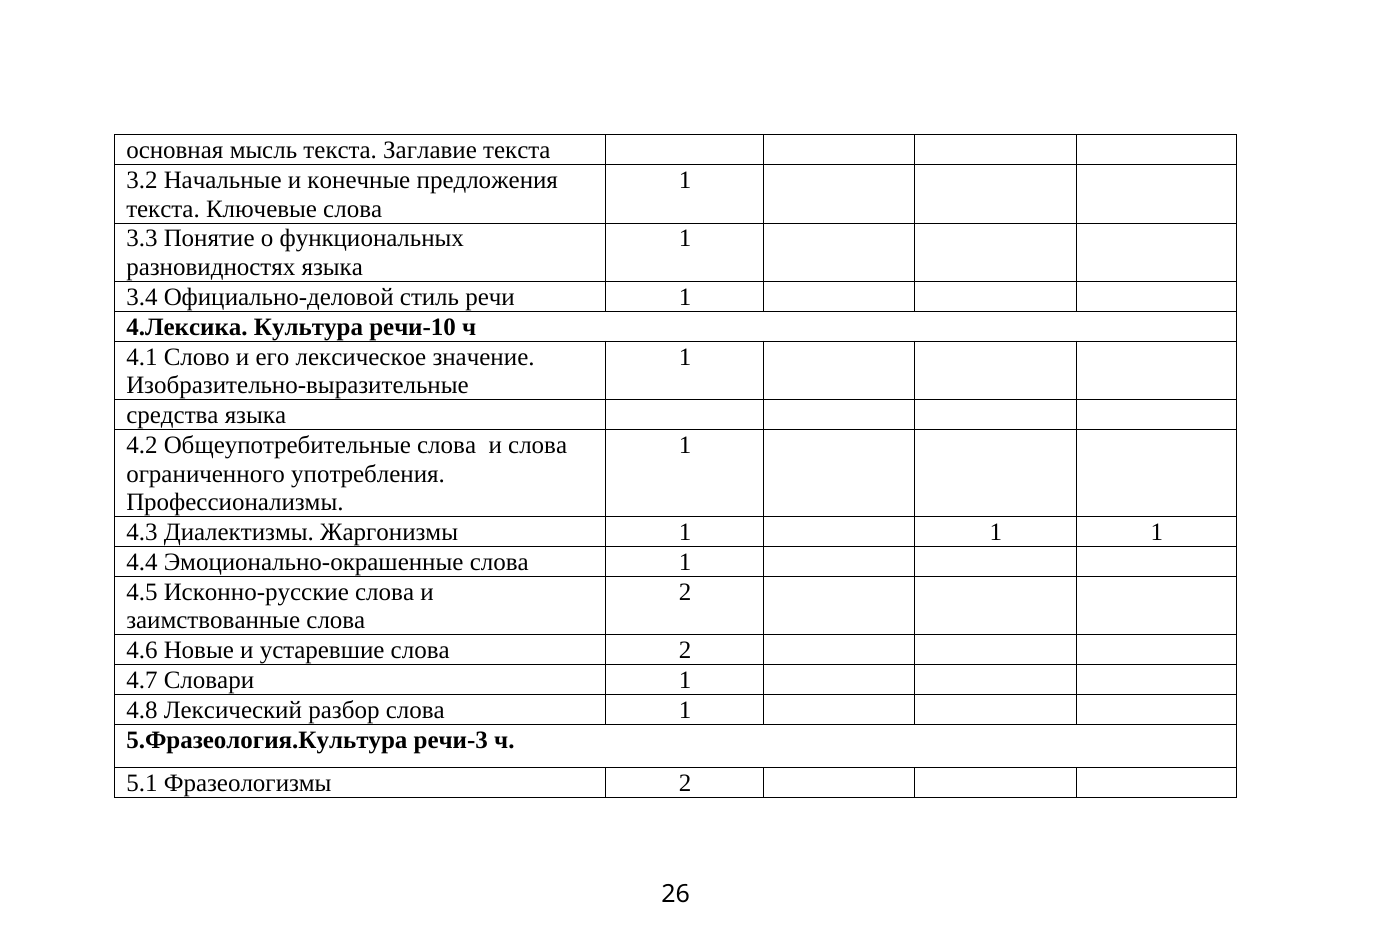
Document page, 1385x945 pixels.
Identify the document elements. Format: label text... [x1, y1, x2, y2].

table_cell [915, 430, 1076, 516]
table_cell [1077, 282, 1236, 311]
table_cell [764, 135, 914, 164]
table_cell [1077, 224, 1236, 281]
table_cell 1 [1077, 517, 1236, 546]
table_cell 4.5 Исконно-русские слова и заимствованные слова [115, 577, 605, 634]
table_cell [764, 665, 914, 694]
table_cell [1077, 400, 1236, 429]
table_cell [606, 400, 763, 429]
table_cell [764, 430, 914, 516]
table_cell [1077, 665, 1236, 694]
table_cell 4.1 Слово и его лексическое значение. Изобразительно-выразительные [115, 342, 605, 399]
table_cell [1077, 768, 1236, 797]
table_cell [764, 577, 914, 634]
table_cell [915, 695, 1076, 724]
table_cell 1 [606, 695, 763, 724]
table_cell 2 [606, 768, 763, 797]
table_cell [764, 768, 914, 797]
table_cell [915, 282, 1076, 311]
table_cell [1077, 165, 1236, 222]
table_cell 1 [606, 430, 763, 516]
table_cell [764, 165, 914, 222]
table_cell [764, 400, 914, 429]
table_cell [764, 547, 914, 576]
table_cell 1 [606, 547, 763, 576]
table_cell [764, 695, 914, 724]
table_cell [764, 224, 914, 281]
table_cell 1 [606, 165, 763, 222]
table_cell [764, 517, 914, 546]
table_cell 2 [606, 577, 763, 634]
table_cell [764, 282, 914, 311]
table_cell 1 [915, 517, 1076, 546]
table_cell [915, 665, 1076, 694]
table_cell [915, 165, 1076, 222]
table_cell 2 [606, 635, 763, 664]
table_cell [915, 635, 1076, 664]
table_cell [915, 135, 1076, 164]
table_cell 4.4 Эмоционально-окрашенные слова [115, 547, 605, 576]
table_cell [915, 577, 1076, 634]
table_cell 1 [606, 224, 763, 281]
table_cell 1 [606, 517, 763, 546]
table_cell 3.4 Официально-деловой стиль речи [115, 282, 605, 311]
table_cell 4.6 Новые и устаревшие слова [115, 635, 605, 664]
table_cell 1 [606, 665, 763, 694]
table_cell 1 [606, 282, 763, 311]
table_cell [764, 342, 914, 399]
table_cell [1077, 695, 1236, 724]
table_cell 3.2 Начальные и конечные предложения текста. Ключевые слова [115, 165, 605, 222]
table_cell 2 [606, 135, 763, 164]
table_cell [915, 768, 1076, 797]
table_cell 5.Фразеология.Культура речи-3 ч. [115, 725, 1236, 767]
table_cell [915, 400, 1076, 429]
table_cell 1 [606, 342, 763, 399]
table_cell [1077, 430, 1236, 516]
table_cell [1077, 547, 1236, 576]
table_cell [1077, 342, 1236, 399]
table_cell 4.3 Диалектизмы. Жаргонизмы [115, 517, 605, 546]
table_cell 5.1 Фразеологизмы [115, 768, 605, 797]
table_cell 4.8 Лексический разбор слова [115, 695, 605, 724]
table_cell [915, 342, 1076, 399]
table_cell [915, 224, 1076, 281]
table_cell [1077, 135, 1236, 164]
table_cell 4.2 Общеупотребительные слова и слова ограниченного употребления. Профессионализмы. [115, 430, 605, 516]
table_cell [1077, 577, 1236, 634]
table_cell [915, 547, 1076, 576]
table_cell 4.7 Словари [115, 665, 605, 694]
table_cell средства языка [115, 400, 605, 429]
table_cell [764, 635, 914, 664]
table_cell 3.3 Понятие о функциональных разновидностях языка [115, 224, 605, 281]
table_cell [115, 135, 605, 164]
table_cell 4.Лексика. Культура речи-10 ч [115, 312, 1236, 341]
table_cell [1077, 635, 1236, 664]
